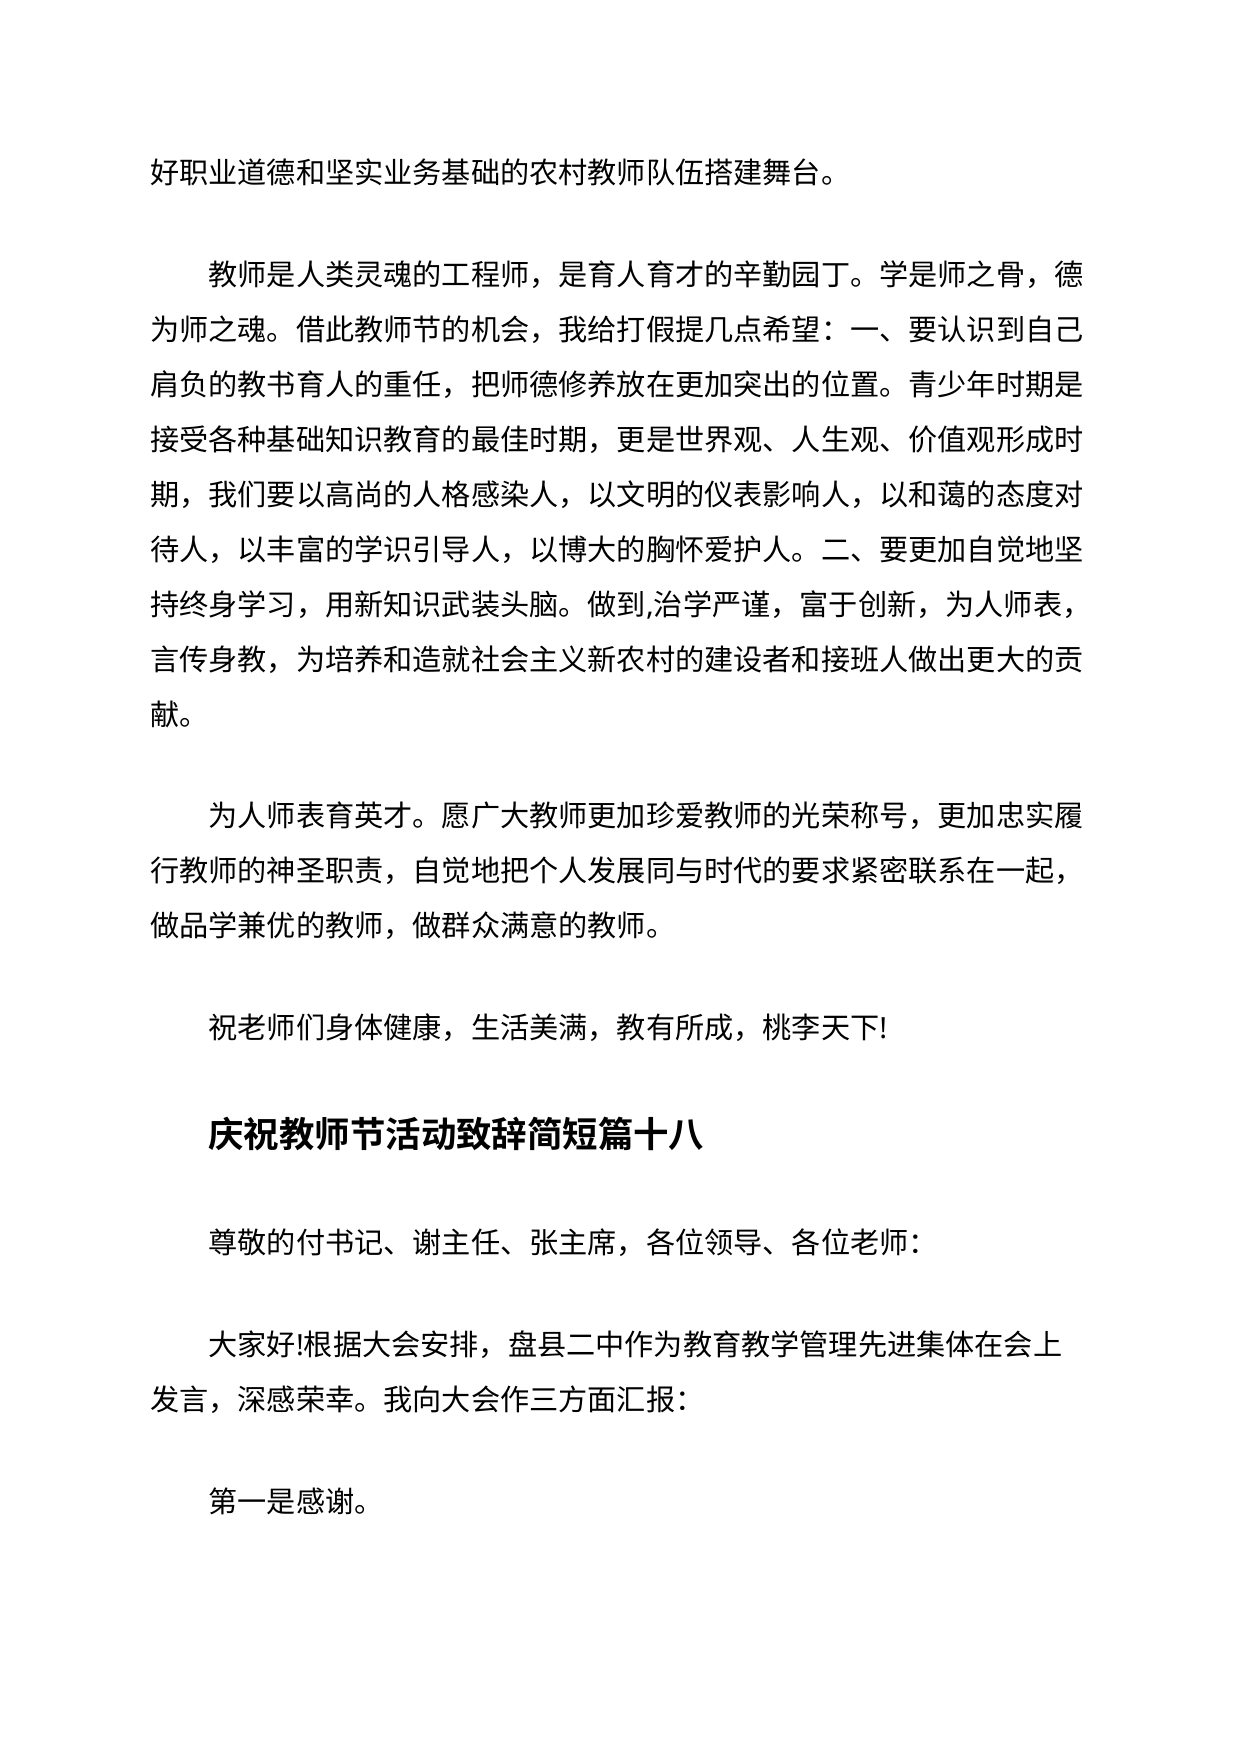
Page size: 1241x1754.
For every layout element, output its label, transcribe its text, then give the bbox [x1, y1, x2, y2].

text 教师是人类灵魂的工程师，是育人育才的辛勤园丁。学是师之骨，德为师之魂。借此教师节的机会，我给打假提几点希望：一、要认识到自己肩负的教书育人的重任，把师德修养放在更加突出的位置。青少年时期是接受各种基础知识教育的最佳时期，更是世界观、人生观、价值观形成时期，我们要以高尚的人格感染人，以文明的仪表影响人，以和蔼的态度对待人，以丰富的学识引导人，以博大的胸怀爱护人。二、要更加自觉地坚持终身学习，用新知识武装头脑。做到,治学严谨，富于创新，为人师表，言传身教，为培养和造就社会主义新农村的建设者和接班人做出更大的贡献。 [150, 252, 1090, 733]
text 庆祝教师节活动致辞简短篇十八 [150, 1106, 1090, 1158]
text 祝老师们身体健康，生活美满，教有所成，桃李天下! [150, 1004, 1090, 1047]
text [150, 150, 1090, 192]
text 尊敬的付书记、谢主任、张主席，各位领导、各位老师： [150, 1220, 1090, 1262]
text 第一是感谢。 [150, 1478, 1090, 1521]
text 大家好!根据大会安排，盘县二中作为教育教学管理先进集体在会上发言，深感荣幸。我向大会作三方面汇报： [150, 1322, 1090, 1419]
text 为人师表育英才。愿广大教师更加珍爱教师的光荣称号，更加忠实履行教师的神圣职责，自觉地把个人发展同与时代的要求紧密联系在一起，做品学兼优的教师，做群众满意的教师。 [150, 793, 1090, 945]
